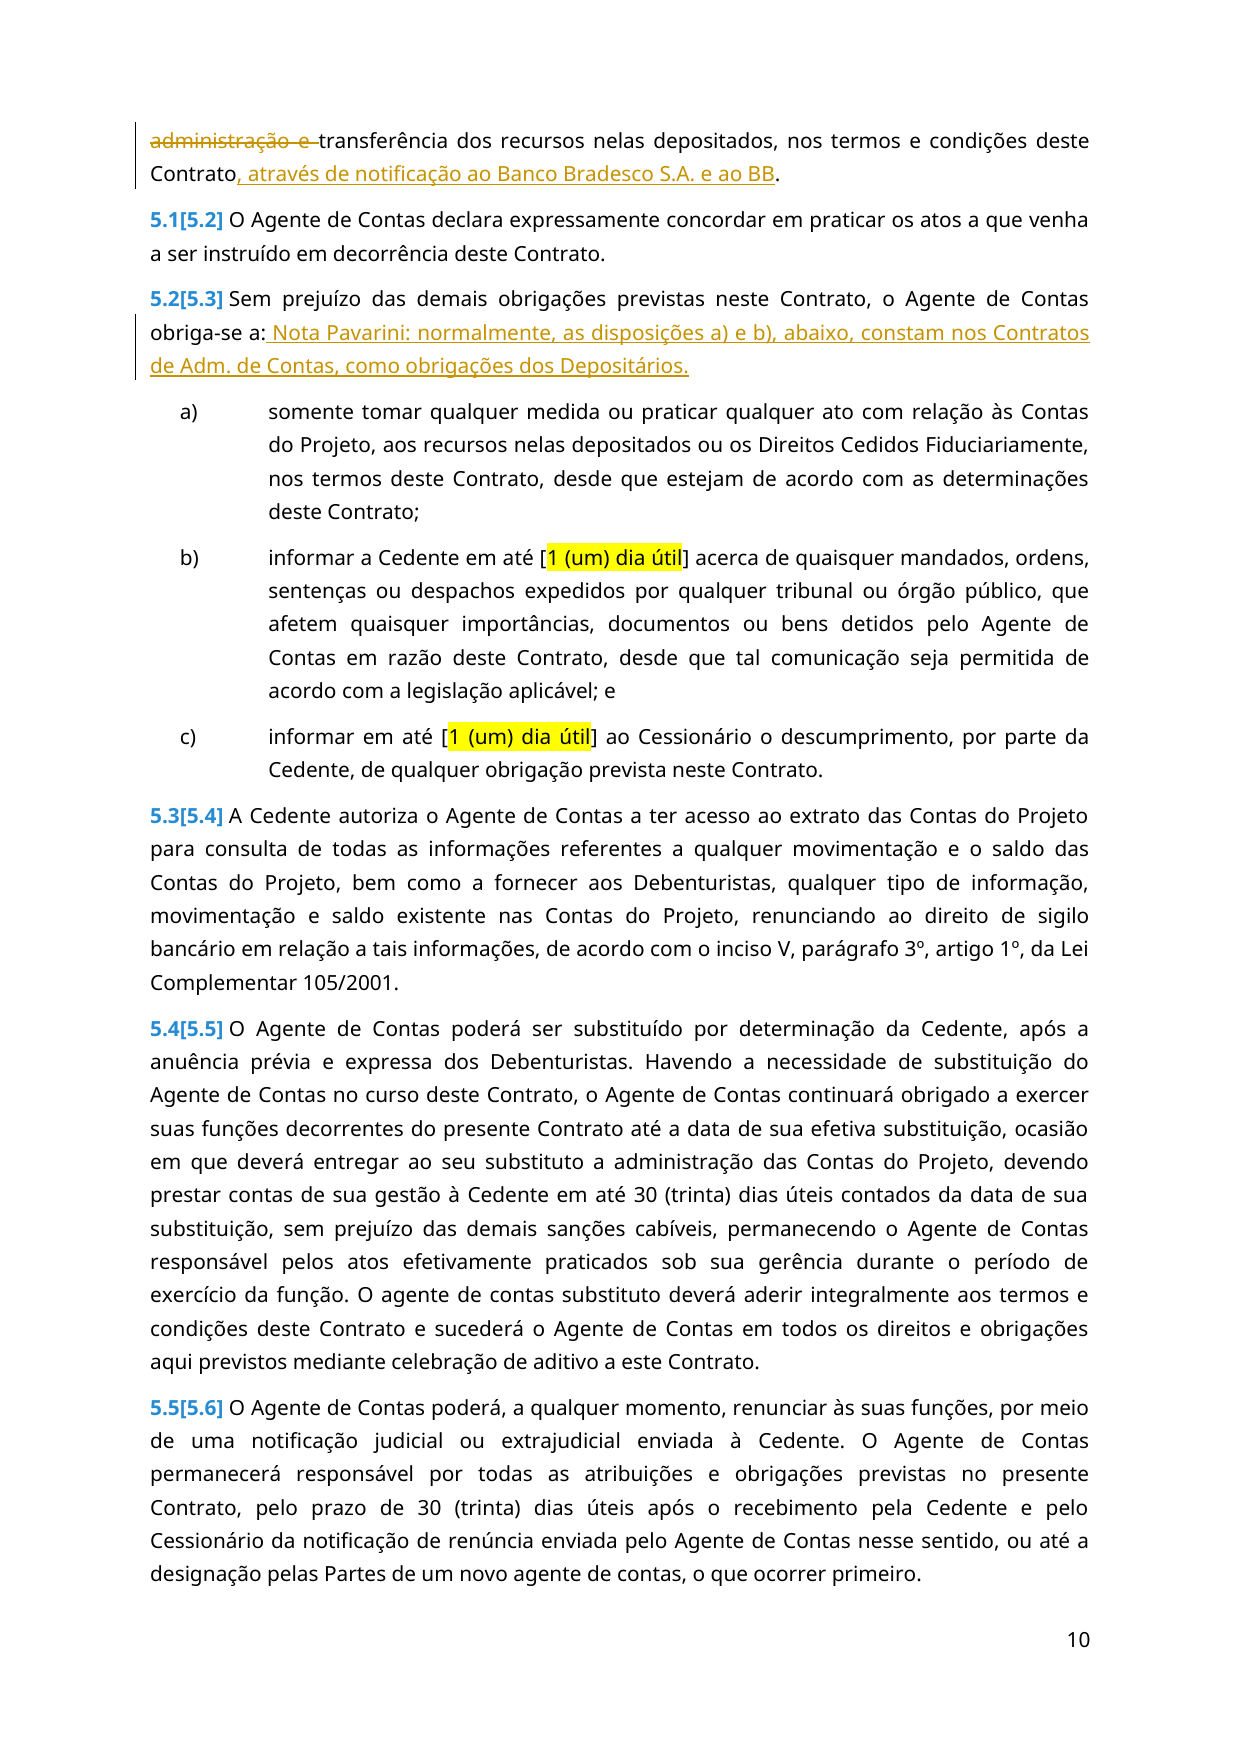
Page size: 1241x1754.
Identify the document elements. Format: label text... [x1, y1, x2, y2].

list Sem prejuízo das demais obrigações previstas neste Contrato, o Agente de Contas obriga-se a: [150, 280, 1090, 380]
list somente tomar qualquer medida ou praticar qualquer ato com relação às Contas do Projeto, aos recursos nelas depositados ou os Direitos Cedidos Fiduciariamente, nos termos deste Contrato, desde que estejam de acordo com as determinações deste Contrato; [179, 393, 1090, 526]
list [150, 122, 1090, 188]
list A Cedente autoriza o Agente de Contas a ter acesso ao extrato das Contas do Projeto para consulta de todas as informações referentes a qualquer movimentação e o saldo das Contas do Projeto, bem como a fornecer aos Debenturistas, qualquer tipo de informação, movimentação e saldo existente nas Contas do Projeto, renunciando ao direito de sigilo bancário em relação a tais informações, de acordo com o inciso V, parágrafo 3º, artigo 1º, da Lei Complementar 105/2001. [150, 797, 1090, 997]
list O Agente de Contas poderá ser substituído por determinação da Cedente, após a anuência prévia e expressa dos Debenturistas. Havendo a necessidade de substituição do Agente de Contas no curso deste Contrato, o Agente de Contas continuará obrigado a exercer suas funções decorrentes do presente Contrato até a data de sua efetiva substituição, ocasião em que deverá entregar ao seu substituto a administração das Contas do Projeto, devendo prestar contas de sua gestão à Cedente em até 30 (trinta) dias úteis contados da data de sua substituição, sem prejuízo das demais sanções cabíveis, permanecendo o Agente de Contas responsável pelos atos efetivamente praticados sob sua gerência durante o período de exercício da função. O agente de contas substituto deverá aderir integralmente aos termos e condições deste Contrato e sucederá o Agente de Contas em todos os direitos e obrigações aqui previstos mediante celebração de aditivo a este Contrato. [150, 1009, 1090, 1376]
list O Agente de Contas declara expressamente concordar em praticar os atos a que venha a ser instruído em decorrência deste Contrato. [150, 201, 1090, 268]
list informar a Cedente em até [1 (um) dia útil] acerca de quaisquer mandados, ordens, sentenças ou despachos expedidos por qualquer tribunal ou órgão público, que afetem quaisquer importâncias, documentos ou bens detidos pelo Agente de Contas em razão deste Contrato, desde que tal comunicação seja permitida de acordo com a legislação aplicável; e [179, 538, 1090, 705]
list informar em até [1 (um) dia útil] ao Cessionário o descumprimento, por parte da Cedente, de qualquer obrigação prevista neste Contrato. [179, 718, 1090, 784]
list O Agente de Contas poderá, a qualquer momento, renunciar às suas funções, por meio de uma notificação judicial ou extrajudicial enviada à Cedente. O Agente de Contas permanecerá responsável por todas as atribuições e obrigações previstas no presente Contrato, pelo prazo de 30 (trinta) dias úteis após o recebimento pela Cedente e pelo Cessionário da notificação de renúncia enviada pelo Agente de Contas nesse sentido, ou até a designação pelas Partes de um novo agente de contas, o que ocorrer primeiro. [150, 1388, 1090, 1588]
